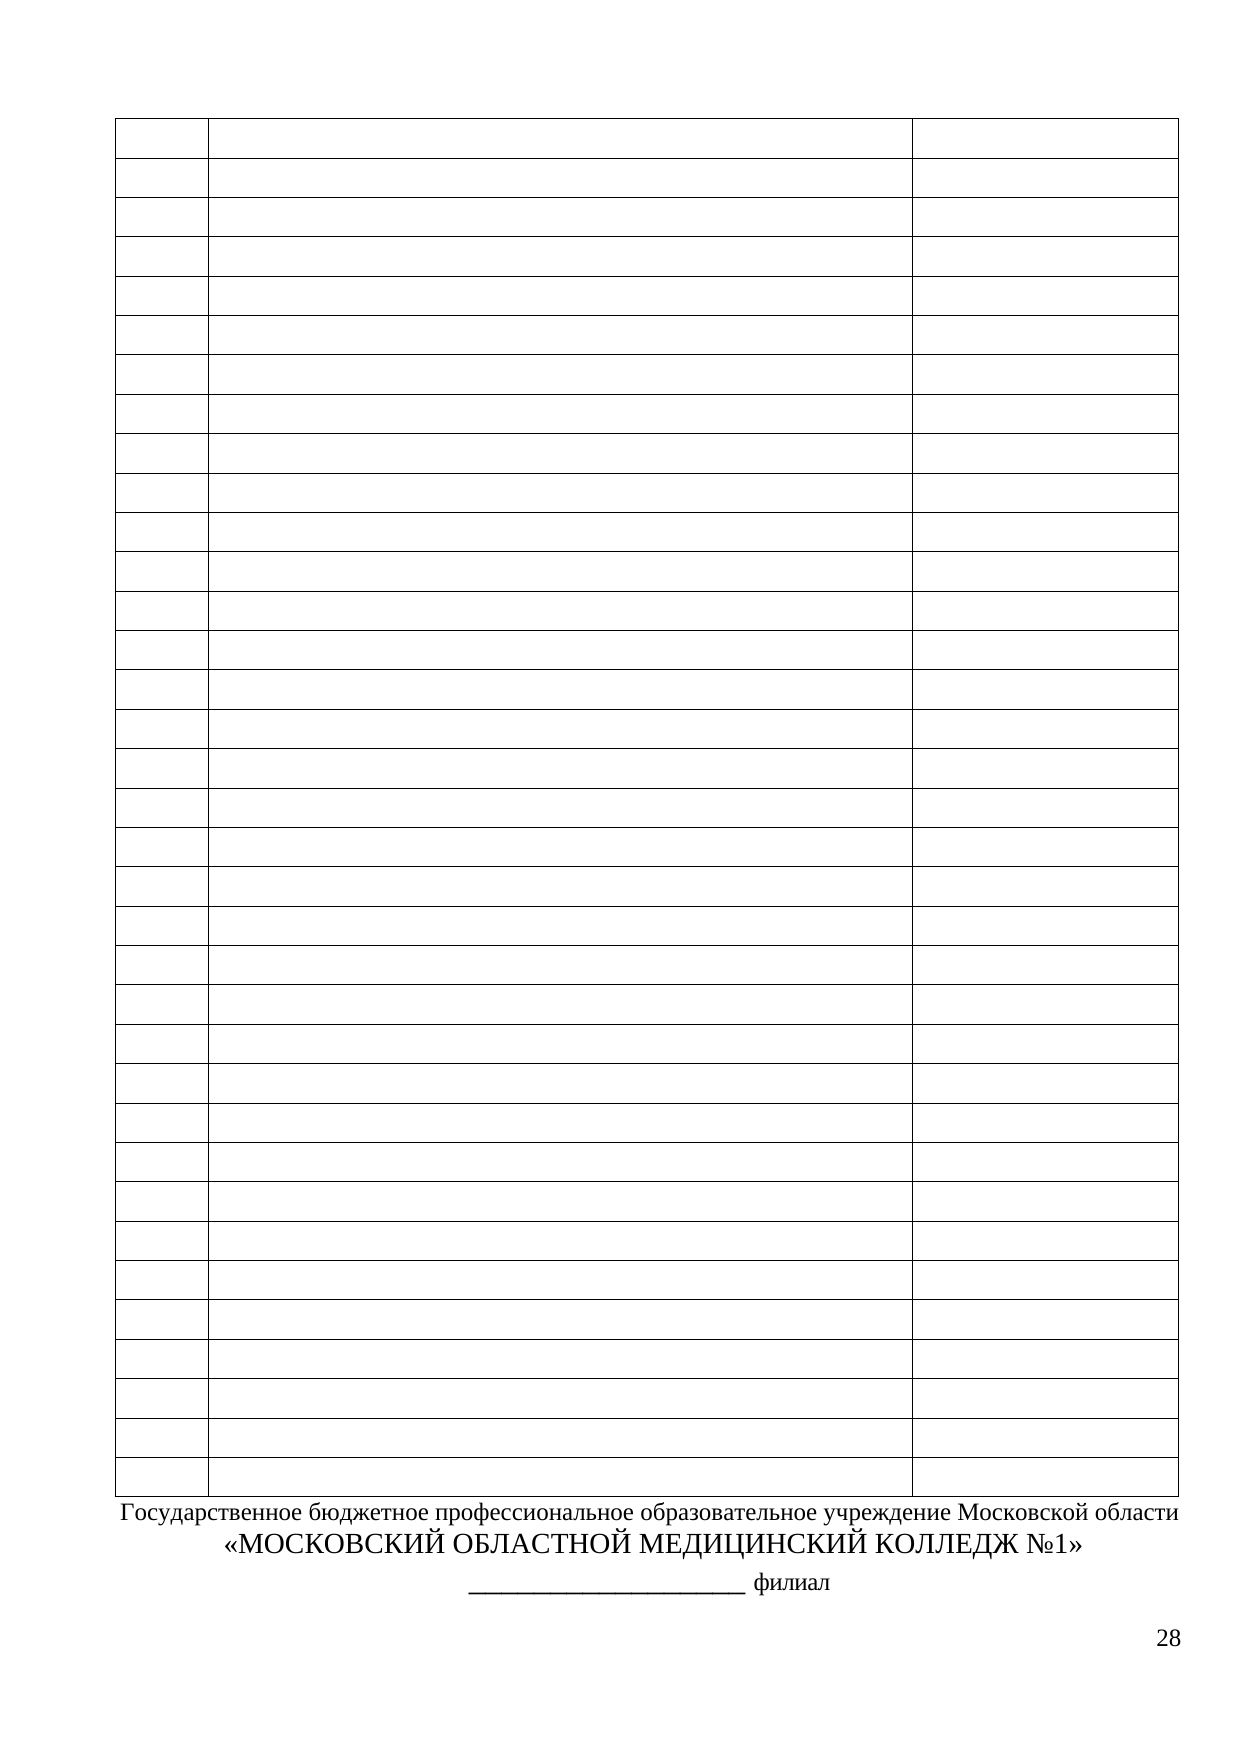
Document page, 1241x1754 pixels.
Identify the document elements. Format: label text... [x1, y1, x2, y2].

table_cell [913, 277, 1178, 315]
title Государственное бюджетное профессиональное образовательное учреждение Московской области [118, 1497, 1181, 1526]
table_cell [116, 749, 208, 787]
table_cell [209, 670, 912, 709]
table_cell [209, 316, 912, 354]
table_cell [116, 474, 208, 512]
table_cell [116, 985, 208, 1024]
table_cell [116, 1458, 208, 1496]
table_cell [116, 395, 208, 433]
table_cell [209, 1300, 912, 1339]
table_cell [209, 159, 912, 197]
table_cell [209, 710, 912, 748]
table_cell [209, 1419, 912, 1457]
table_cell [209, 1458, 912, 1496]
table_cell [913, 1379, 1178, 1417]
table_cell [116, 867, 208, 906]
table_cell [913, 1025, 1178, 1063]
table_cell [209, 277, 912, 315]
table_cell [913, 710, 1178, 748]
table_cell [116, 1379, 208, 1417]
table_cell [913, 1104, 1178, 1142]
table_cell [209, 789, 912, 827]
table_cell [913, 1261, 1178, 1299]
table_cell [116, 1222, 208, 1260]
table_cell [209, 119, 912, 157]
table_cell [913, 1300, 1178, 1339]
table_cell [209, 1182, 912, 1221]
table_cell [116, 119, 208, 157]
table_cell [913, 316, 1178, 354]
table_cell [116, 1143, 208, 1181]
table_cell [913, 1182, 1178, 1221]
table_cell [209, 1104, 912, 1142]
table_cell [913, 395, 1178, 433]
table_cell [116, 552, 208, 591]
title «МОСКОВСКИЙ ОБЛАСТНОЙ МЕДИЦИНСКИЙ КОЛЛЕДЖ №1» [118, 1526, 1181, 1559]
table_cell [209, 946, 912, 984]
table_cell [913, 946, 1178, 984]
table_cell [913, 631, 1178, 669]
table_cell [116, 907, 208, 945]
table_cell [913, 1340, 1178, 1378]
table_cell [116, 592, 208, 630]
table_cell [913, 198, 1178, 236]
table_cell [209, 1222, 912, 1260]
table_cell [116, 1300, 208, 1339]
table_cell [209, 592, 912, 630]
table_cell [209, 1340, 912, 1378]
table_cell [913, 867, 1178, 906]
table_cell [913, 592, 1178, 630]
table_cell [209, 985, 912, 1024]
table_cell [913, 355, 1178, 394]
table_cell [209, 1143, 912, 1181]
table_cell [116, 789, 208, 827]
table_cell [913, 159, 1178, 197]
table_cell [116, 710, 208, 748]
table_cell [913, 474, 1178, 512]
table_cell [116, 670, 208, 709]
table_cell [209, 828, 912, 866]
table_cell [913, 1458, 1178, 1496]
table_cell [116, 434, 208, 472]
table_cell [913, 1064, 1178, 1102]
table_cell [209, 237, 912, 276]
table_cell [116, 631, 208, 669]
table_cell [116, 316, 208, 354]
table_cell [116, 198, 208, 236]
table_cell [116, 513, 208, 551]
table_cell [913, 670, 1178, 709]
table_cell [209, 907, 912, 945]
table_cell [209, 513, 912, 551]
table_cell [913, 907, 1178, 945]
table_cell [116, 1419, 208, 1457]
table_cell [209, 1261, 912, 1299]
table_cell [209, 552, 912, 591]
table_cell [116, 1064, 208, 1102]
table_cell [209, 1025, 912, 1063]
table_cell [913, 828, 1178, 866]
table_cell [913, 119, 1178, 157]
table_cell [209, 355, 912, 394]
table_cell [116, 1104, 208, 1142]
table_cell [913, 789, 1178, 827]
table_cell [209, 1379, 912, 1417]
table_cell [209, 1064, 912, 1102]
table_cell [913, 1143, 1178, 1181]
table_cell [209, 198, 912, 236]
table_cell [116, 159, 208, 197]
text _________________ филиал [118, 1559, 1181, 1598]
table_cell [913, 434, 1178, 472]
table_cell [116, 237, 208, 276]
table_cell [913, 985, 1178, 1024]
table_cell [116, 1340, 208, 1378]
table_cell [116, 946, 208, 984]
table_cell [209, 867, 912, 906]
table_cell [913, 552, 1178, 591]
table_cell [116, 1261, 208, 1299]
table_cell [913, 1222, 1178, 1260]
table_cell [209, 395, 912, 433]
table_cell [116, 355, 208, 394]
table_cell [209, 434, 912, 472]
table_cell [913, 513, 1178, 551]
table_cell [209, 474, 912, 512]
table_cell [116, 1182, 208, 1221]
table_cell [209, 749, 912, 787]
table_cell [913, 1419, 1178, 1457]
table_cell [913, 749, 1178, 787]
table_cell [209, 631, 912, 669]
table_cell [116, 828, 208, 866]
table_cell [913, 237, 1178, 276]
table_cell [116, 277, 208, 315]
table_cell [116, 1025, 208, 1063]
